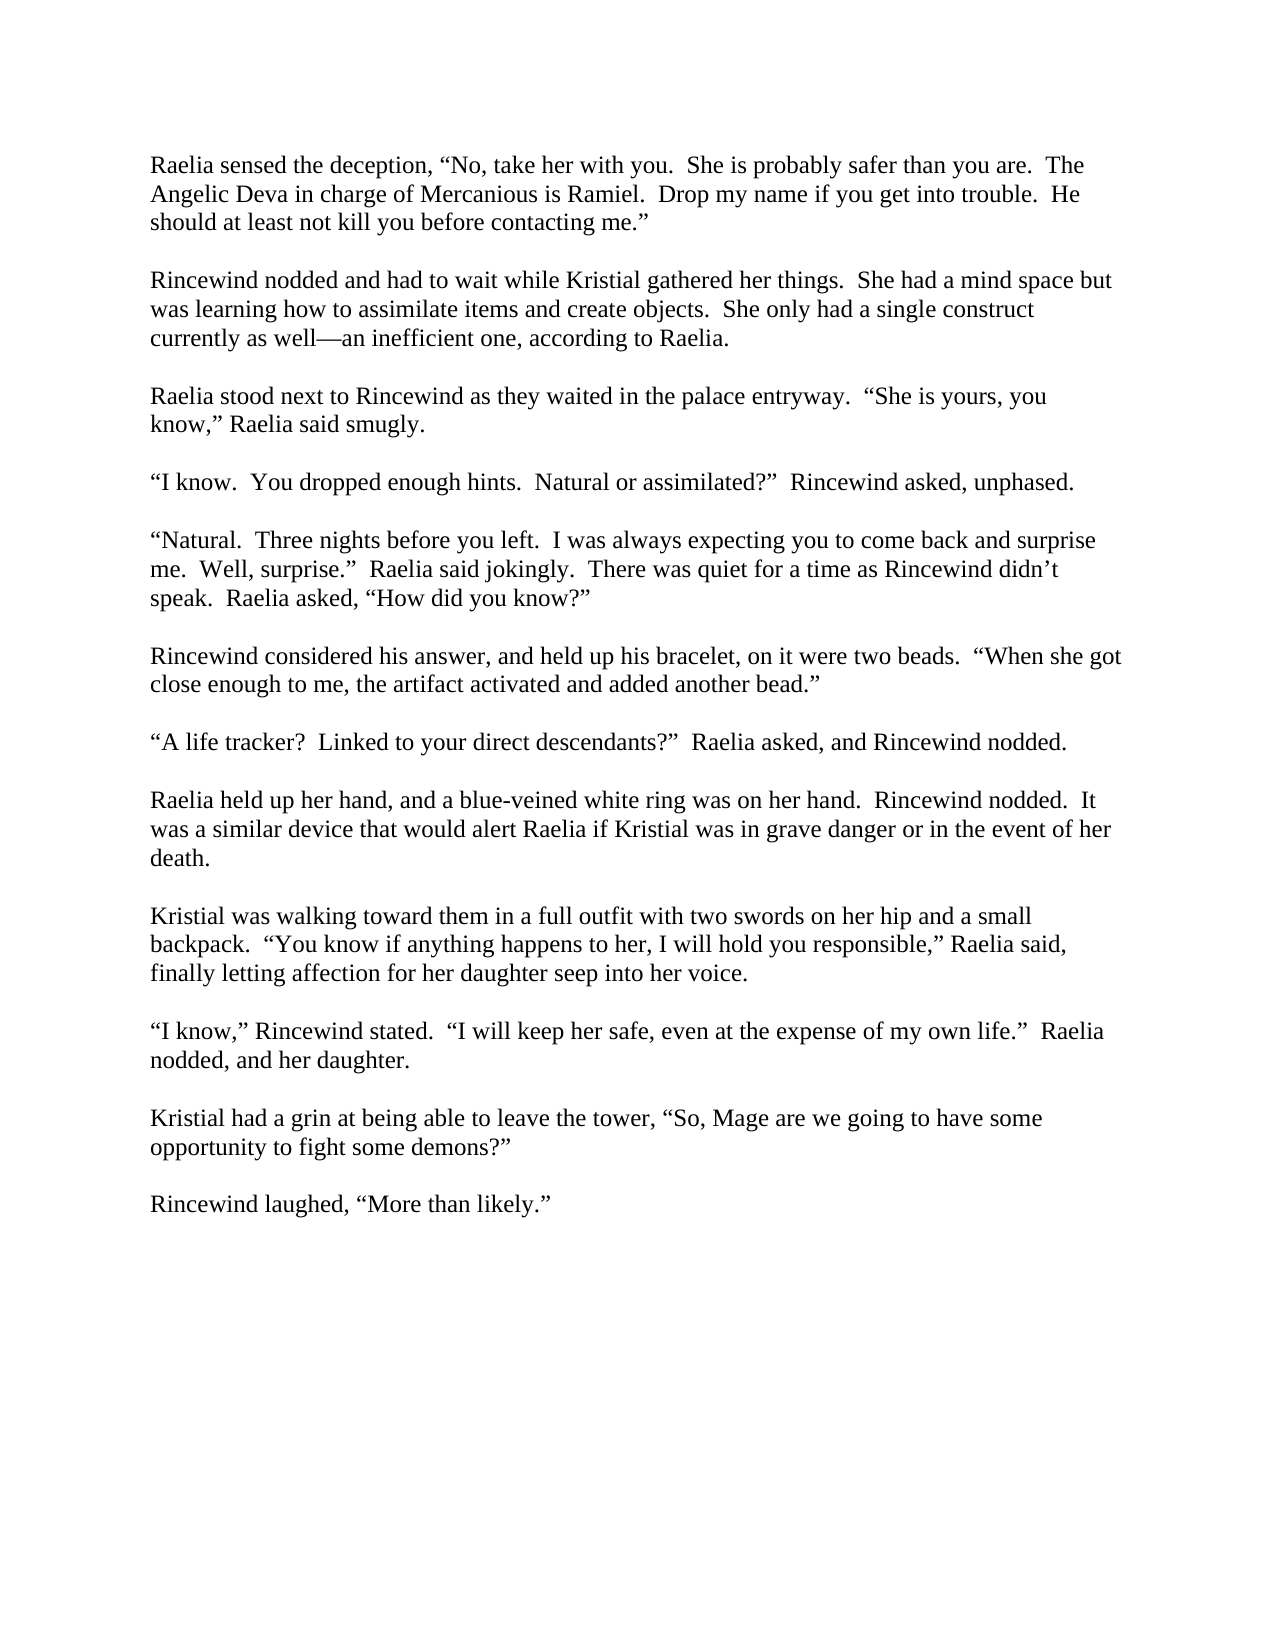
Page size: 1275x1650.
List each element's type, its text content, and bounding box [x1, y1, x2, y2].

text “I know,” Rincewind stated. “I will keep her safe, even at the expense of my own life.” Raelia nodded, and her daughter. [150, 1016, 1125, 1074]
text Rincewind laughed, “More than likely.” [150, 1189, 1125, 1218]
text Kristial had a grin at being able to leave the tower, “So, Mage are we going to have some opportunity to fight some demons?” [150, 1103, 1125, 1160]
text Rincewind considered his answer, and held up his bracelet, on it were two beads. “When she got close enough to me, the artifact activated and added another bead.” [150, 641, 1125, 698]
text “Natural. Three nights before you left. I was always expecting you to come back and surprise me. Well, surprise.” Raelia said jokingly. There was quiet for a time as Rincewind didn’t speak. Raelia asked, “How did you know?” [150, 525, 1125, 612]
text Raelia held up her hand, and a blue-veined white ring was on her hand. Rincewind nodded. It was a similar device that would alert Raelia if Kristial was in grave danger or in the event of her death. [150, 785, 1125, 872]
text Raelia sensed the deception, “No, take her with you. She is probably safer than you are. The Angelic Deva in charge of Mercanious is Ramiel. Drop my name if you get into trouble. He should at least not kill you before contacting me.” [150, 150, 1125, 236]
text Rincewind nodded and had to wait while Kristial gathered her things. She had a mind space but was learning how to assimilate items and create objects. She only had a single construct currently as well—an inefficient one, according to Raelia. [150, 265, 1125, 352]
text “I know. You dropped enough hints. Natural or assimilated?” Rincewind asked, unphased. [150, 467, 1125, 496]
text “A life tracker? Linked to your direct descendants?” Raelia asked, and Rincewind nodded. [150, 727, 1125, 756]
text Raelia stood next to Rincewind as they waited in the palace entryway. “She is yours, you know,” Raelia said smugly. [150, 381, 1125, 438]
text Kristial was walking toward them in a full outfit with two swords on her hip and a small backpack. “You know if anything happens to her, I will hold you responsible,” Raelia said, finally letting affection for her daughter seep into her voice. [150, 901, 1125, 987]
